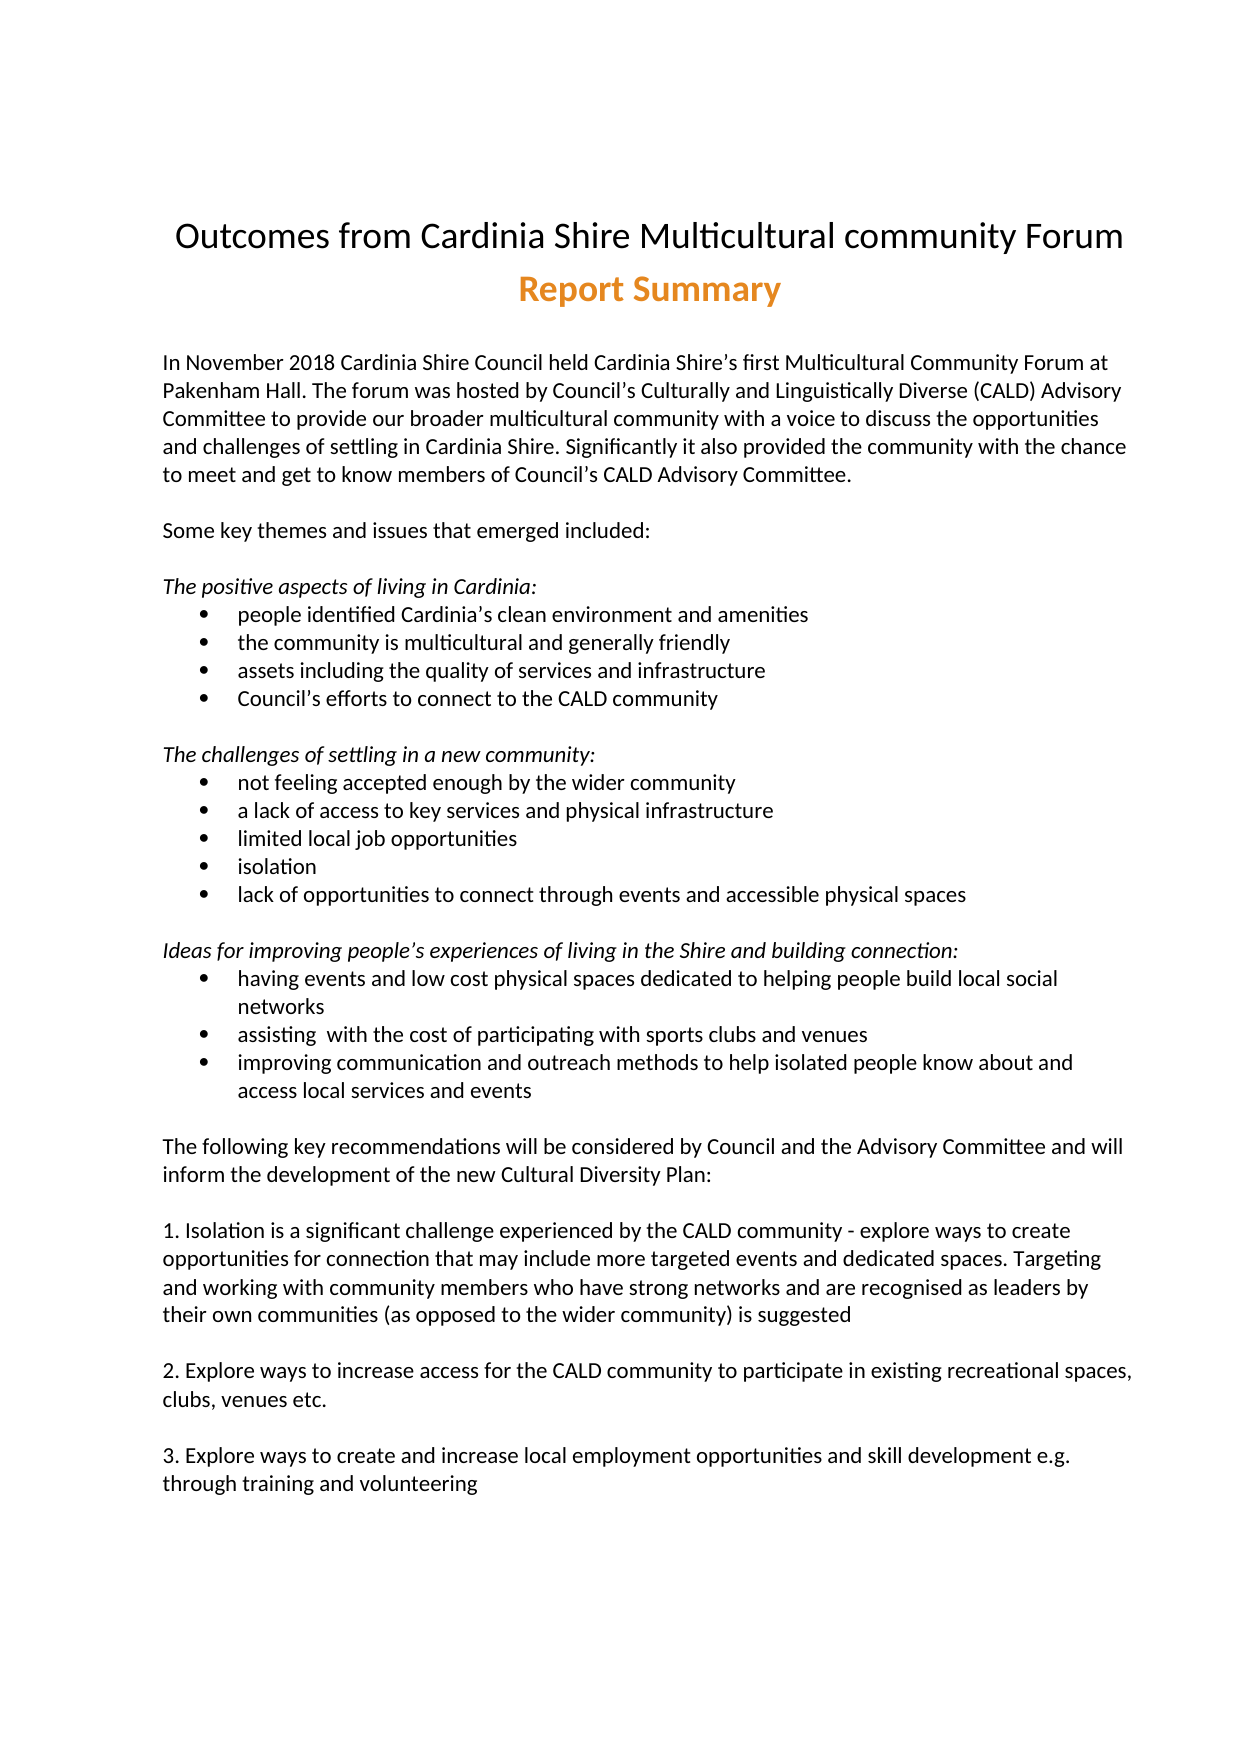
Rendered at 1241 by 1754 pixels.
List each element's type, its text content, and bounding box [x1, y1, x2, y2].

text The following key recommendations will be considered by Council and the Advisory Committee and will inform the development of the new Cultural Diversity Plan: [162, 1132, 1137, 1188]
text Ideas for improving people’s experiences of living in the Shire and building connection: [162, 936, 1137, 964]
list the community is multicultural and generally friendly [200, 628, 1137, 656]
title Outcomes from Cardinia Shire Multicultural community Forum [162, 212, 1137, 258]
list a lack of access to key services and physical infrastructure [200, 796, 1137, 824]
list improving communication and outreach methods to help isolated people know about and access local services and events [200, 1048, 1137, 1104]
list not feeling accepted enough by the wider community [200, 768, 1137, 796]
list lack of opportunities to connect through events and accessible physical spaces [200, 880, 1137, 908]
list limited local job opportunities [200, 824, 1137, 852]
text In November 2018 Cardinia Shire Council held Cardinia Shire’s first Multicultural Community Forum at Pakenham Hall. The forum was hosted by Council’s Culturally and Linguistically Diverse (CALD) Advisory Committee to provide our broader multicultural community with a voice to discuss the opportunities and challenges of settling in Cardinia Shire. Significantly it also provided the community with the chance to meet and get to know members of Council’s CALD Advisory Committee. [162, 348, 1137, 488]
list assets including the quality of services and infrastructure [200, 656, 1137, 684]
list people identified Cardinia’s clean environment and amenities [200, 600, 1137, 628]
list Council’s efforts to connect to the CALD community [200, 684, 1137, 712]
list having events and low cost physical spaces dedicated to helping people build local social networks [200, 964, 1137, 1020]
title Report Summary [162, 264, 1137, 310]
text 1. Isolation is a significant challenge experienced by the CALD community - explore ways to create opportunities for connection that may include more targeted events and dedicated spaces. Targeting and working with community members who have strong networks and are recognised as leaders by their own communities (as opposed to the wider community) is suggested [162, 1217, 1137, 1329]
list isolation [200, 852, 1137, 880]
text The positive aspects of living in Cardinia: [162, 572, 1137, 600]
text Some key themes and issues that emerged included: [162, 516, 1137, 544]
text 3. Explore ways to create and increase local employment opportunities and skill development e.g. through training and volunteering [162, 1441, 1137, 1497]
text 2. Explore ways to increase access for the CALD community to participate in existing recreational spaces, clubs, venues etc. [162, 1357, 1137, 1413]
text The challenges of settling in a new community: [162, 740, 1137, 768]
list assisting with the cost of participating with sports clubs and venues [200, 1020, 1137, 1048]
